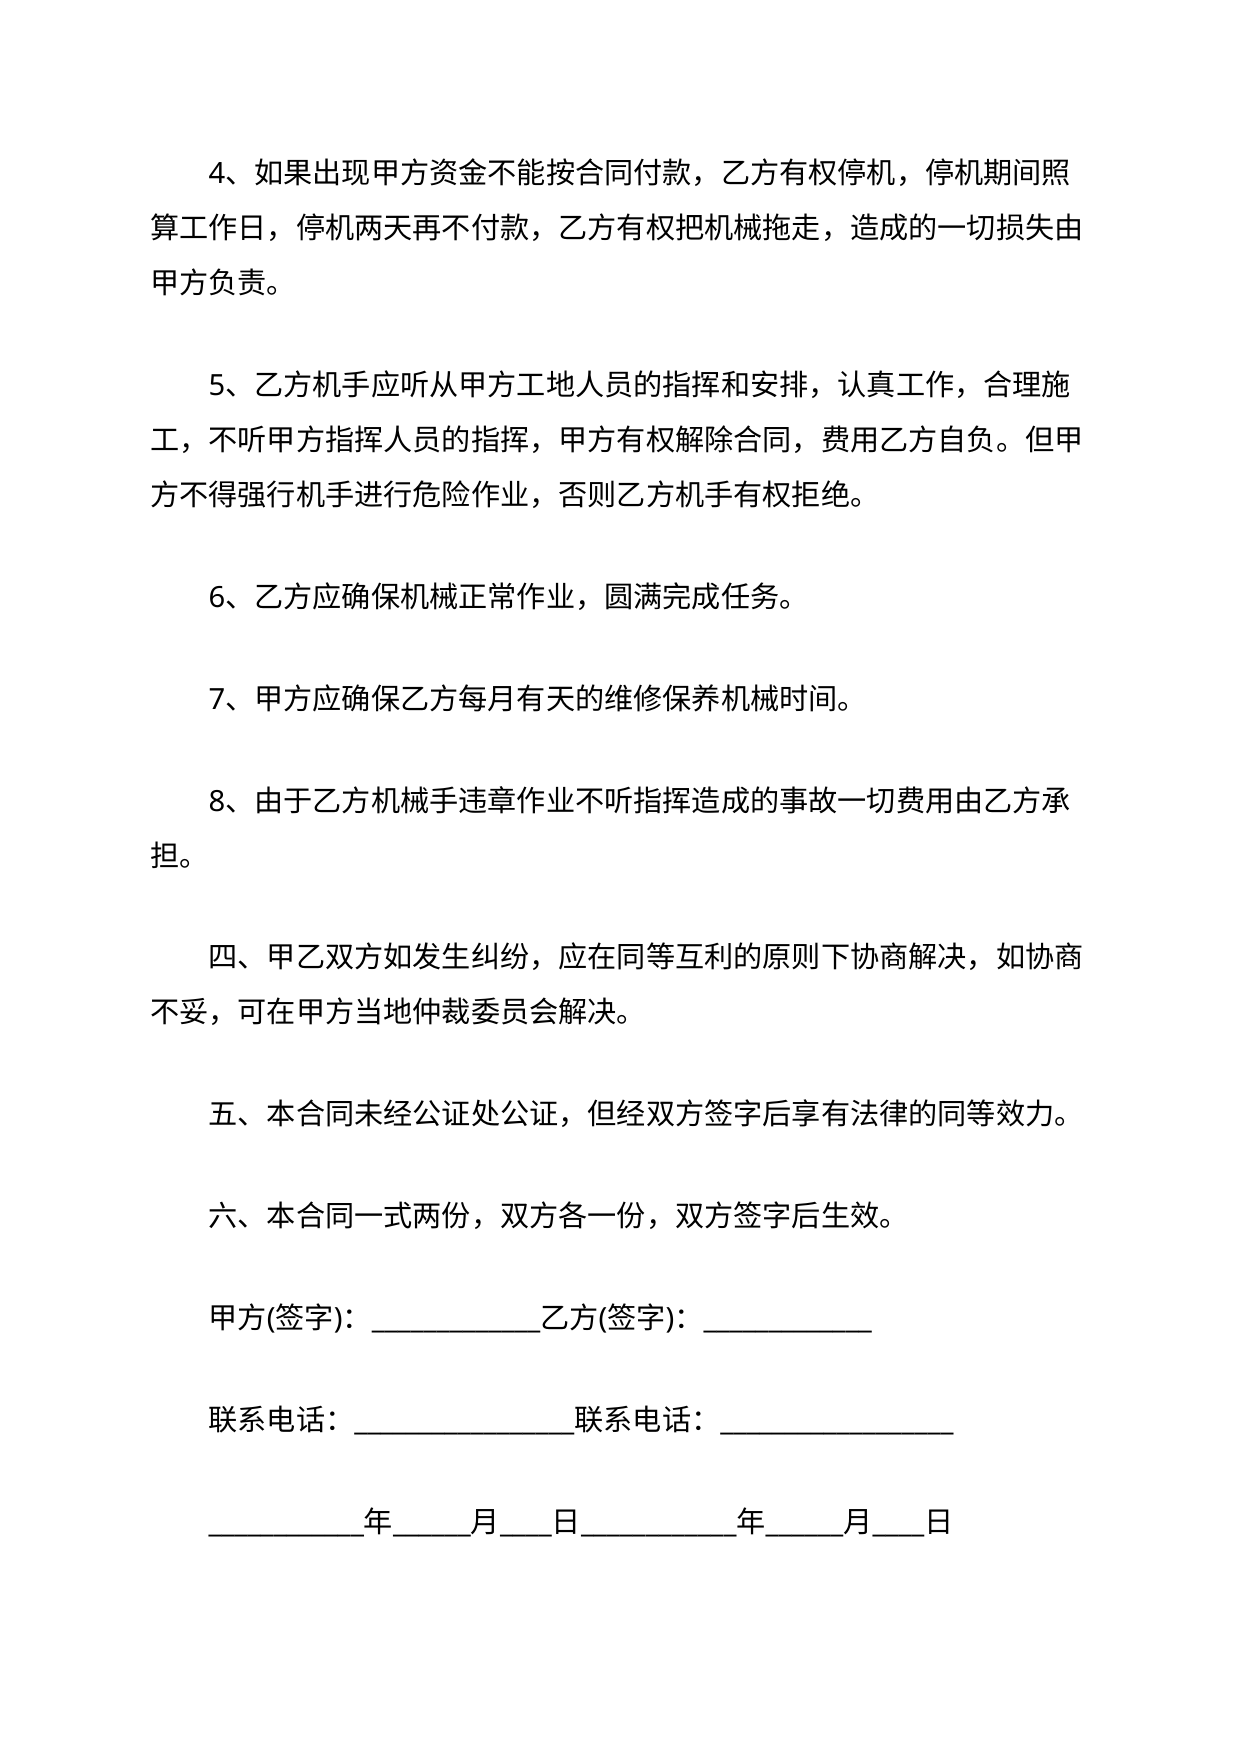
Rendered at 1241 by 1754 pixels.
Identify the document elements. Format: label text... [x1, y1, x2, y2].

text 六、本合同一式两份，双方各一份，双方签字后生效。 [150, 1192, 1090, 1235]
text 7、甲方应确保乙方每月有天的维修保养机械时间。 [150, 675, 1090, 718]
text 6、乙方应确保机械正常作业，圆满完成任务。 [150, 573, 1090, 616]
text 四、甲乙双方如发生纠纷，应在同等互利的原则下协商解决，如协商不妥，可在甲方当地仲裁委员会解决。 [150, 934, 1090, 1031]
text 联系电话：_________________联系电话：__________________ [150, 1396, 1090, 1439]
text 4、如果出现甲方资金不能按合同付款，乙方有权停机，停机期间照算工作日，停机两天再不付款，乙方有权把机械拖走，造成的一切损失由甲方负责。 [150, 150, 1090, 302]
text 甲方(签字)：_____________乙方(签字)：_____________ [150, 1294, 1090, 1337]
text 8、由于乙方机械手违章作业不听指挥造成的事故一切费用由乙方承担。 [150, 777, 1090, 874]
text 五、本合同未经公证处公证，但经双方签字后享有法律的同等效力。 [150, 1091, 1090, 1133]
text 5、乙方机手应听从甲方工地人员的指挥和安排，认真工作，合理施工，不听甲方指挥人员的指挥，甲方有权解除合同，费用乙方自负。但甲方不得强行机手进行危险作业，否则乙方机手有权拒绝。 [150, 362, 1090, 514]
text ____________年______月____日____________年______月____日 [150, 1498, 1090, 1541]
